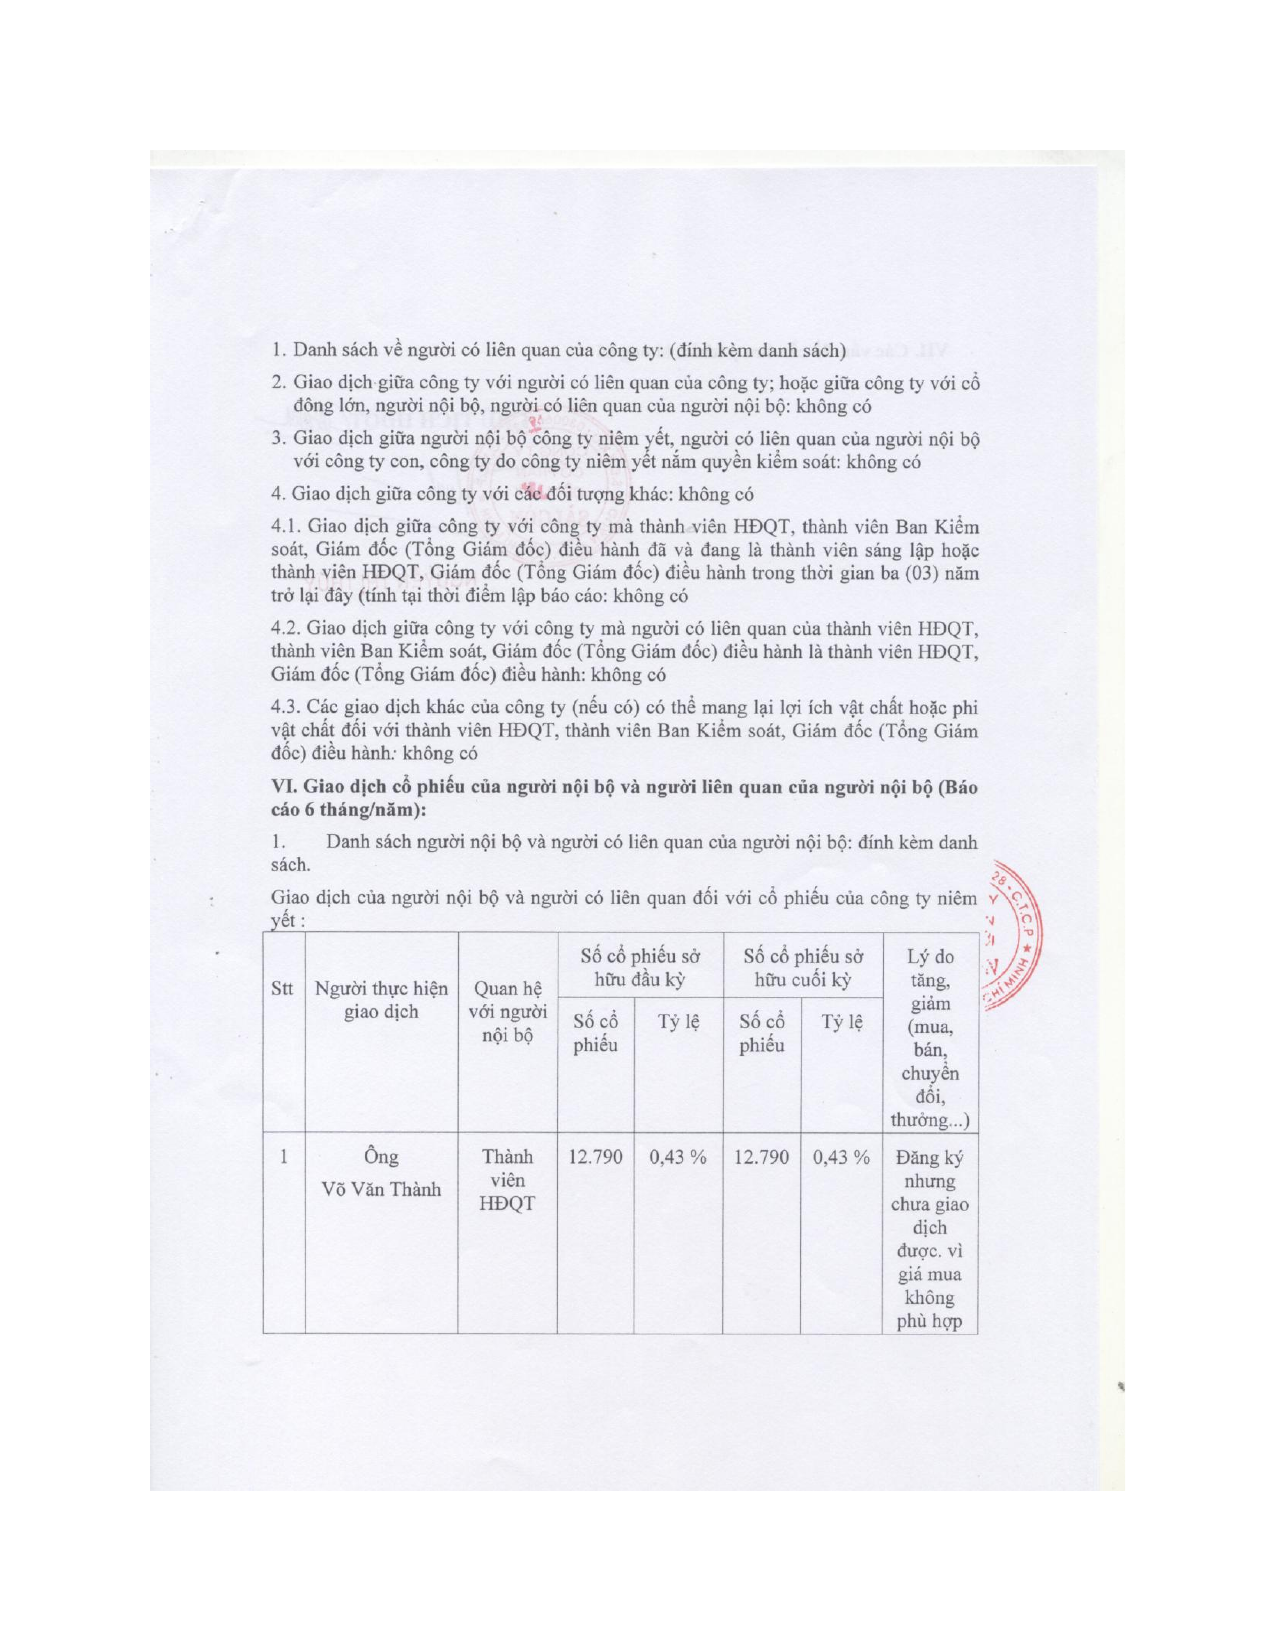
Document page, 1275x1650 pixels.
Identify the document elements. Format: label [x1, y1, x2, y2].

picture [150, 150, 1125, 1491]
